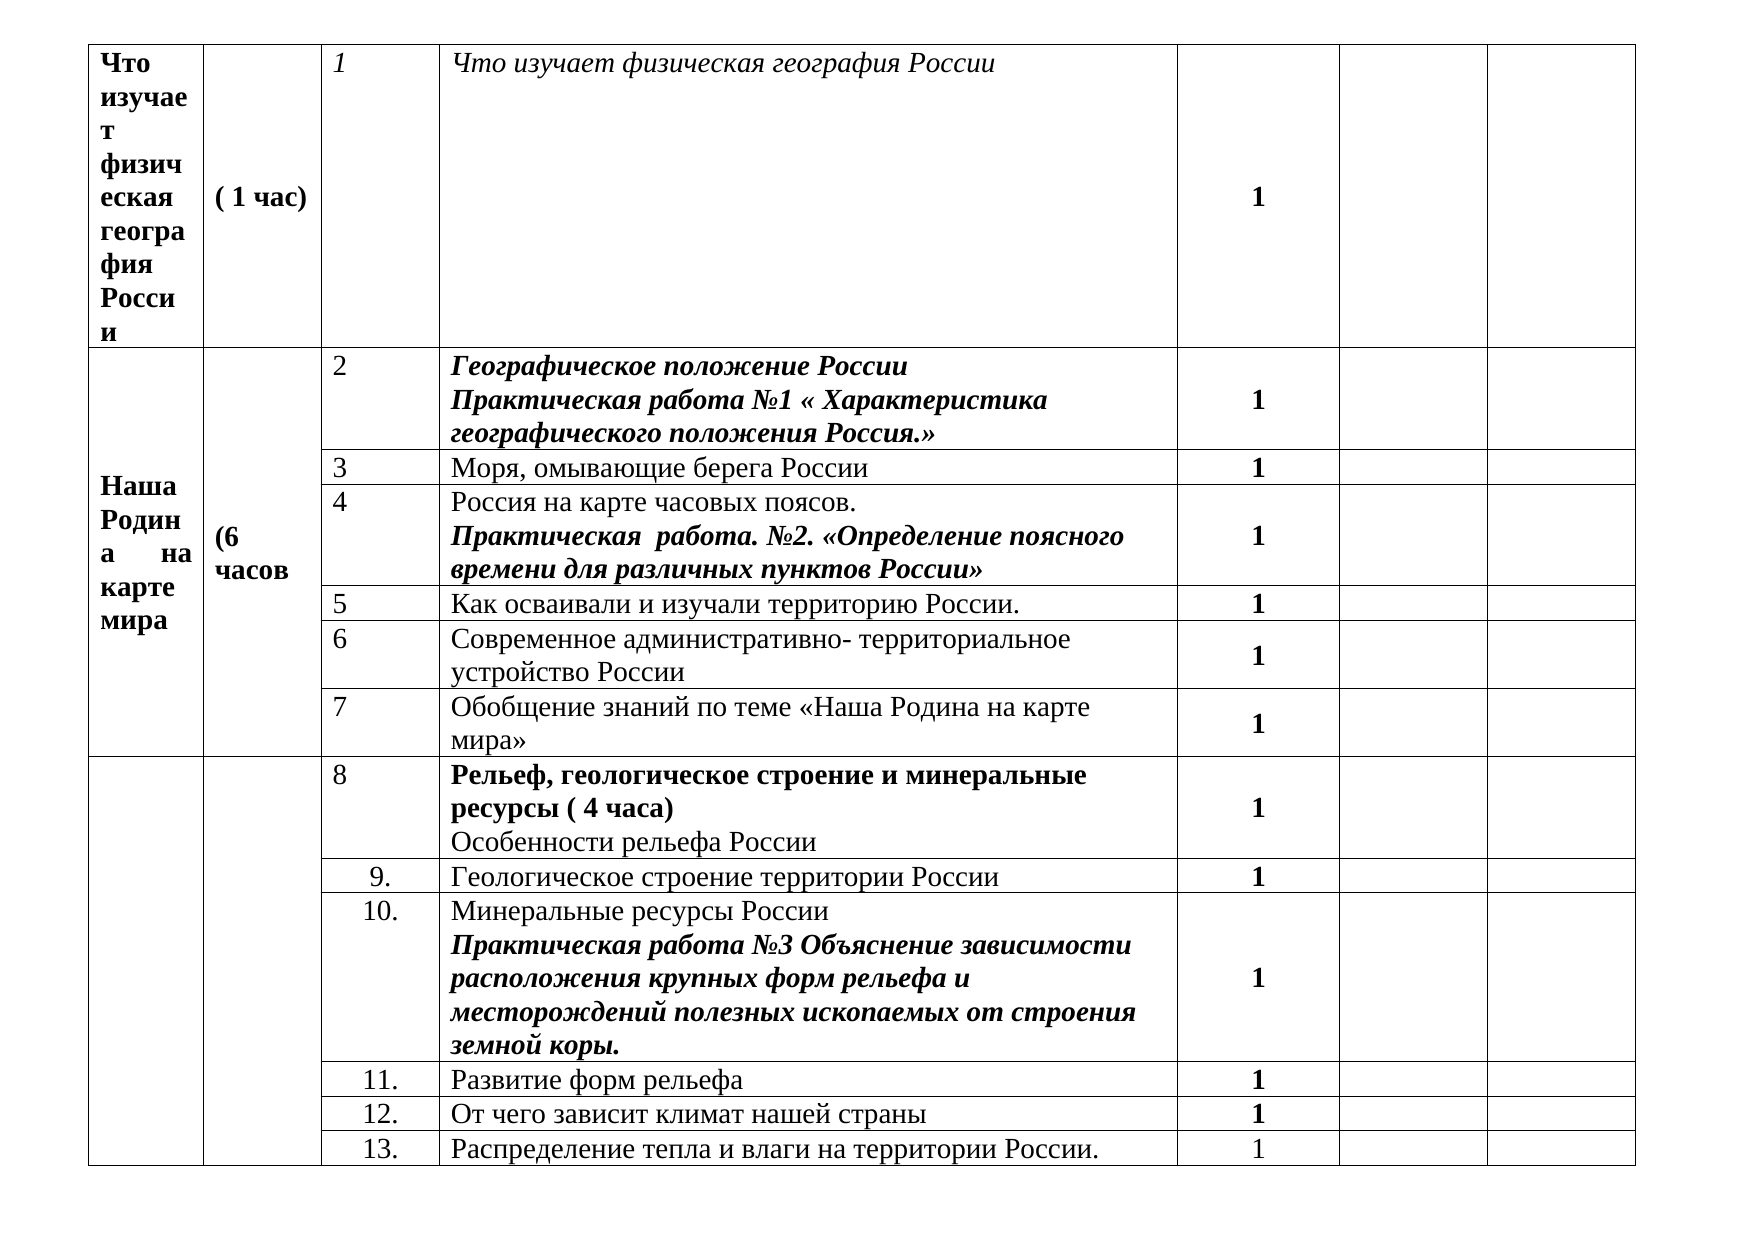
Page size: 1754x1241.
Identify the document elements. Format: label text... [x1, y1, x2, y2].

table_cell [1488, 1062, 1635, 1096]
table_cell [1488, 689, 1635, 756]
table_cell 1 [1178, 1131, 1339, 1165]
table_cell Развитие форм рельефа [440, 1062, 1177, 1096]
table_cell [1488, 485, 1635, 585]
table_cell Рельеф, геологическое строение и минеральные ресурсы ( 4 часа) Особенности рельефа России [440, 757, 1177, 858]
table_cell [1340, 1131, 1487, 1165]
table_cell Обобщение знаний по теме «Наша Родина на карте мира» [440, 689, 1177, 756]
table_cell 2 [322, 348, 439, 449]
table_cell Современное административно- территориальное устройство России [440, 621, 1177, 688]
table_cell 1 [1178, 485, 1339, 585]
table_cell 1 [322, 45, 439, 347]
table_cell [89, 757, 203, 1165]
table_cell 1 [1178, 859, 1339, 892]
table_cell [1488, 348, 1635, 449]
table_cell 9. [322, 859, 439, 892]
table_cell [1340, 1062, 1487, 1096]
table_cell [1488, 586, 1635, 620]
table_cell [1340, 689, 1487, 756]
table_cell [1340, 757, 1487, 858]
table_cell Наша Родина на карте мира [89, 348, 203, 756]
table_cell 1 [1178, 586, 1339, 620]
table_cell 5 [322, 586, 439, 620]
table_cell [1488, 621, 1635, 688]
table_cell 4 [322, 485, 439, 585]
table_cell (6 часов [204, 348, 321, 756]
table_cell Россия на карте часовых поясов. Практическая работа. №2. «Определение поясного времени для различных пунктов России» [440, 485, 1177, 585]
table_cell 1 [1178, 45, 1339, 347]
table_cell 1 [1178, 621, 1339, 688]
table_cell [1340, 450, 1487, 483]
table_cell 8 [322, 757, 439, 858]
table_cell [440, 1131, 1177, 1165]
table_cell [1488, 1131, 1635, 1165]
table_cell 12. [322, 1097, 439, 1130]
table_cell [1340, 485, 1487, 585]
table_cell [1340, 45, 1487, 347]
table_cell ( 1 час) [204, 45, 321, 347]
table_cell 13. [322, 1131, 439, 1165]
table_cell [1488, 45, 1635, 347]
table_cell Что изучает физическая география России [89, 45, 203, 347]
table_cell [1340, 859, 1487, 892]
table_cell 1 [1178, 348, 1339, 449]
table_cell [1340, 621, 1487, 688]
table_cell [1340, 1097, 1487, 1130]
table_cell Что изучает физическая география России [440, 45, 1177, 347]
table_cell 11. [322, 1062, 439, 1096]
table_cell [1488, 859, 1635, 892]
table_cell Геологическое строение территории России [440, 859, 1177, 892]
table_cell [1488, 893, 1635, 1061]
table_cell 3 [322, 450, 439, 483]
table_cell [204, 757, 321, 1165]
table_cell Моря, омывающие берега России [440, 450, 1177, 483]
table_cell 1 [1178, 450, 1339, 483]
table_cell Минеральные ресурсы России Практическая работа №3 Объяснение зависимости расположения крупных форм рельефа и месторождений полезных ископаемых от строения земной коры. [440, 893, 1177, 1061]
table_cell 1 [1178, 689, 1339, 756]
table_cell [1340, 586, 1487, 620]
table_cell Как осваивали и изучали территорию России. [440, 586, 1177, 620]
table_cell [1488, 1097, 1635, 1130]
table_cell [1340, 893, 1487, 1061]
table_cell 1 [1178, 1062, 1339, 1096]
table_cell Географическое положение России Практическая работа №1 « Характеристика географического положения Россия.» [440, 348, 1177, 449]
table_cell [1488, 450, 1635, 483]
table_cell [1340, 348, 1487, 449]
table_cell 1 [1178, 757, 1339, 858]
table_cell 1 [1178, 893, 1339, 1061]
table_cell 10. [322, 893, 439, 1061]
table_cell 1 [1178, 1097, 1339, 1130]
table_cell От чего зависит климат нашей страны [440, 1097, 1177, 1130]
table_cell 6 [322, 621, 439, 688]
table_cell 7 [322, 689, 439, 756]
table_cell [1488, 757, 1635, 858]
